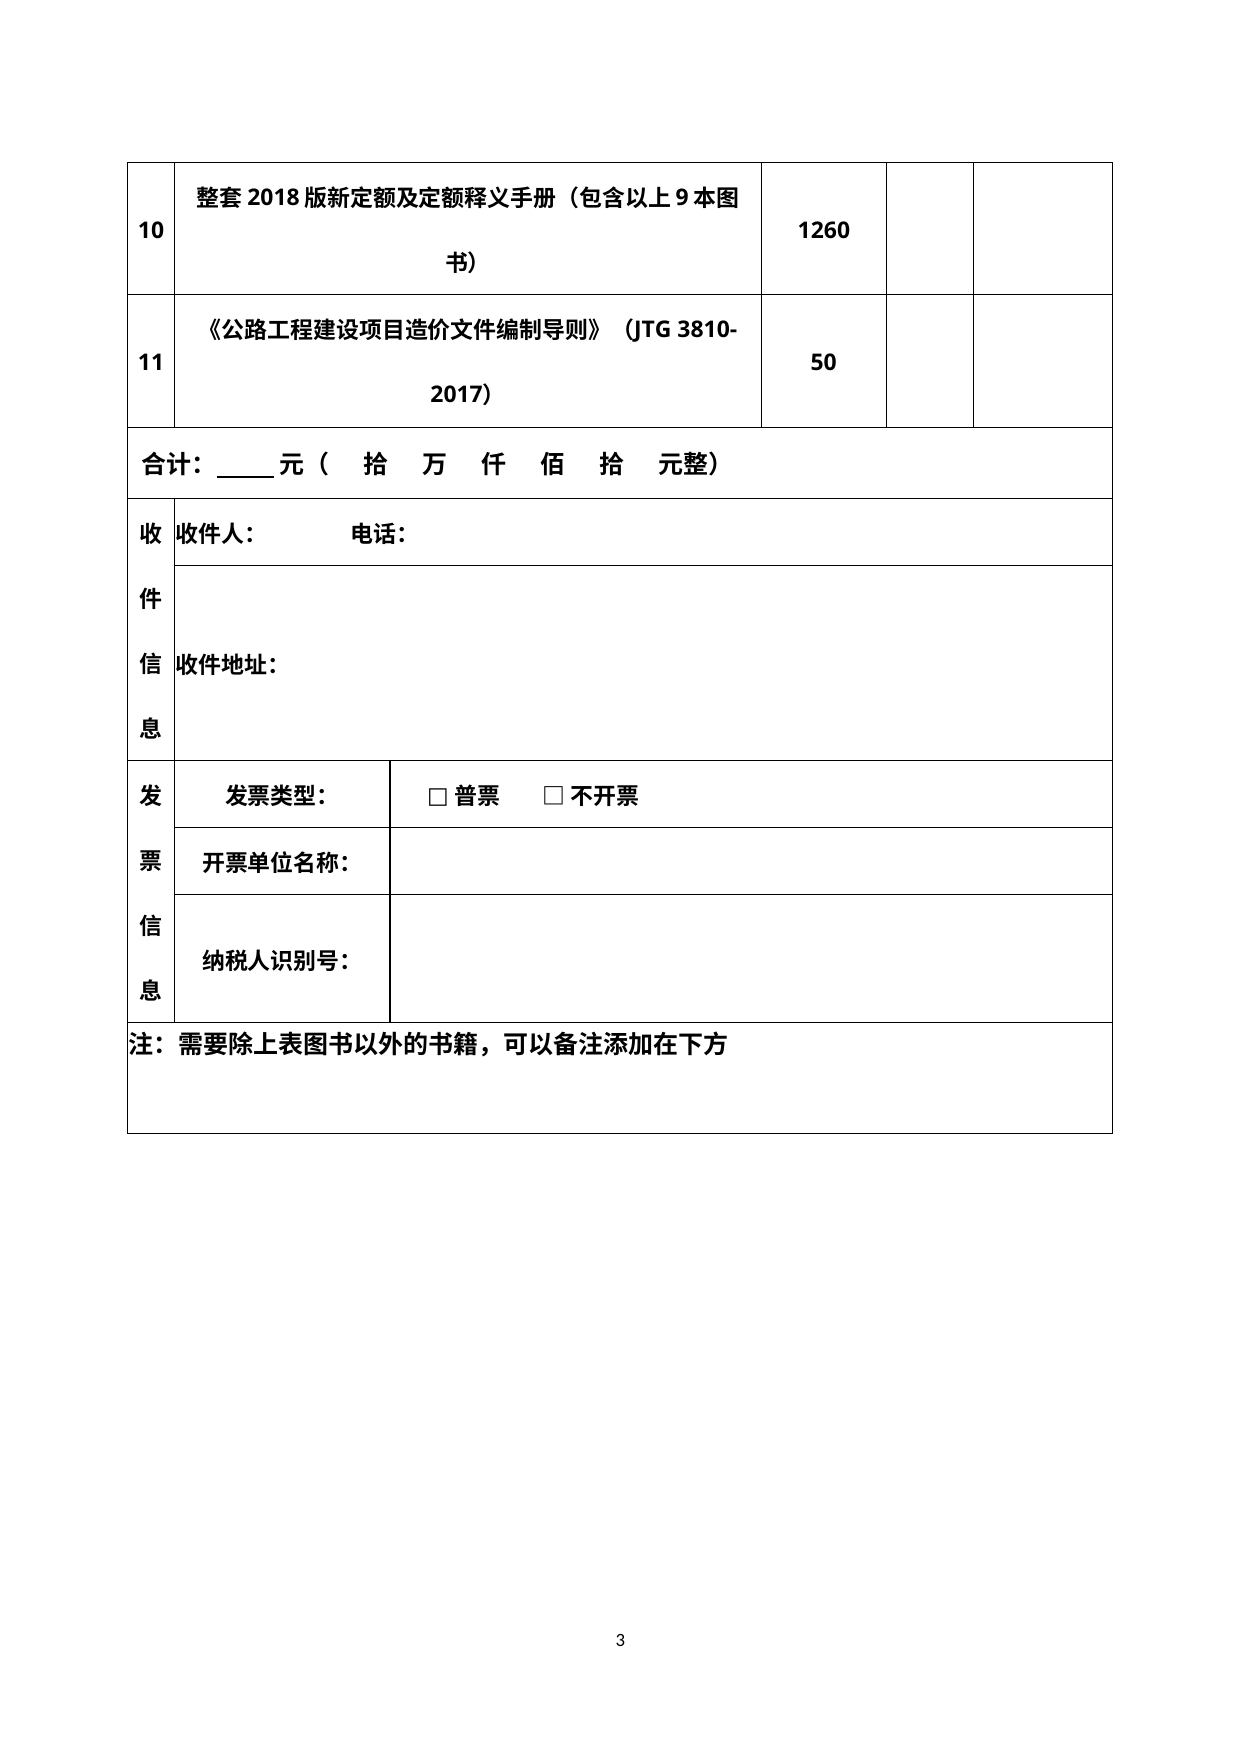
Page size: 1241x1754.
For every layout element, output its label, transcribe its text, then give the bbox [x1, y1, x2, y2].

table_cell □ 普票 □ 不开票 [391, 761, 1112, 827]
table_cell [887, 163, 973, 294]
table_cell 发票信息 [128, 761, 174, 1022]
table_cell 《公路工程建设项目造价文件编制导则》（JTG 3810-2017） [175, 295, 761, 427]
table_cell [974, 295, 1112, 427]
table_cell 1260 [762, 163, 886, 294]
table_cell 注：需要除上表图书以外的书籍，可以备注添加在下方 [128, 1023, 1112, 1133]
table_cell [391, 828, 1112, 894]
table_cell [391, 895, 1112, 1022]
table_cell 收件信息 [128, 499, 174, 760]
table_cell 11 [128, 295, 174, 427]
table_cell 10 [128, 163, 174, 294]
table_cell 收件人： 电话： [175, 499, 1112, 565]
table_cell [887, 295, 973, 427]
table_cell 发票类型： [175, 761, 389, 827]
table_cell 收件地址： [175, 566, 1112, 760]
table_cell [974, 163, 1112, 294]
table_cell 50 [762, 295, 886, 427]
table_cell 纳税人识别号： [175, 895, 389, 1022]
table_cell 开票单位名称： [175, 828, 389, 894]
table_cell 合计： 元（ 拾 万 仟 佰 拾 元整） [128, 428, 1112, 497]
table_cell 整套2018版新定额及定额释义手册（包含以上9本图书） [175, 163, 761, 294]
